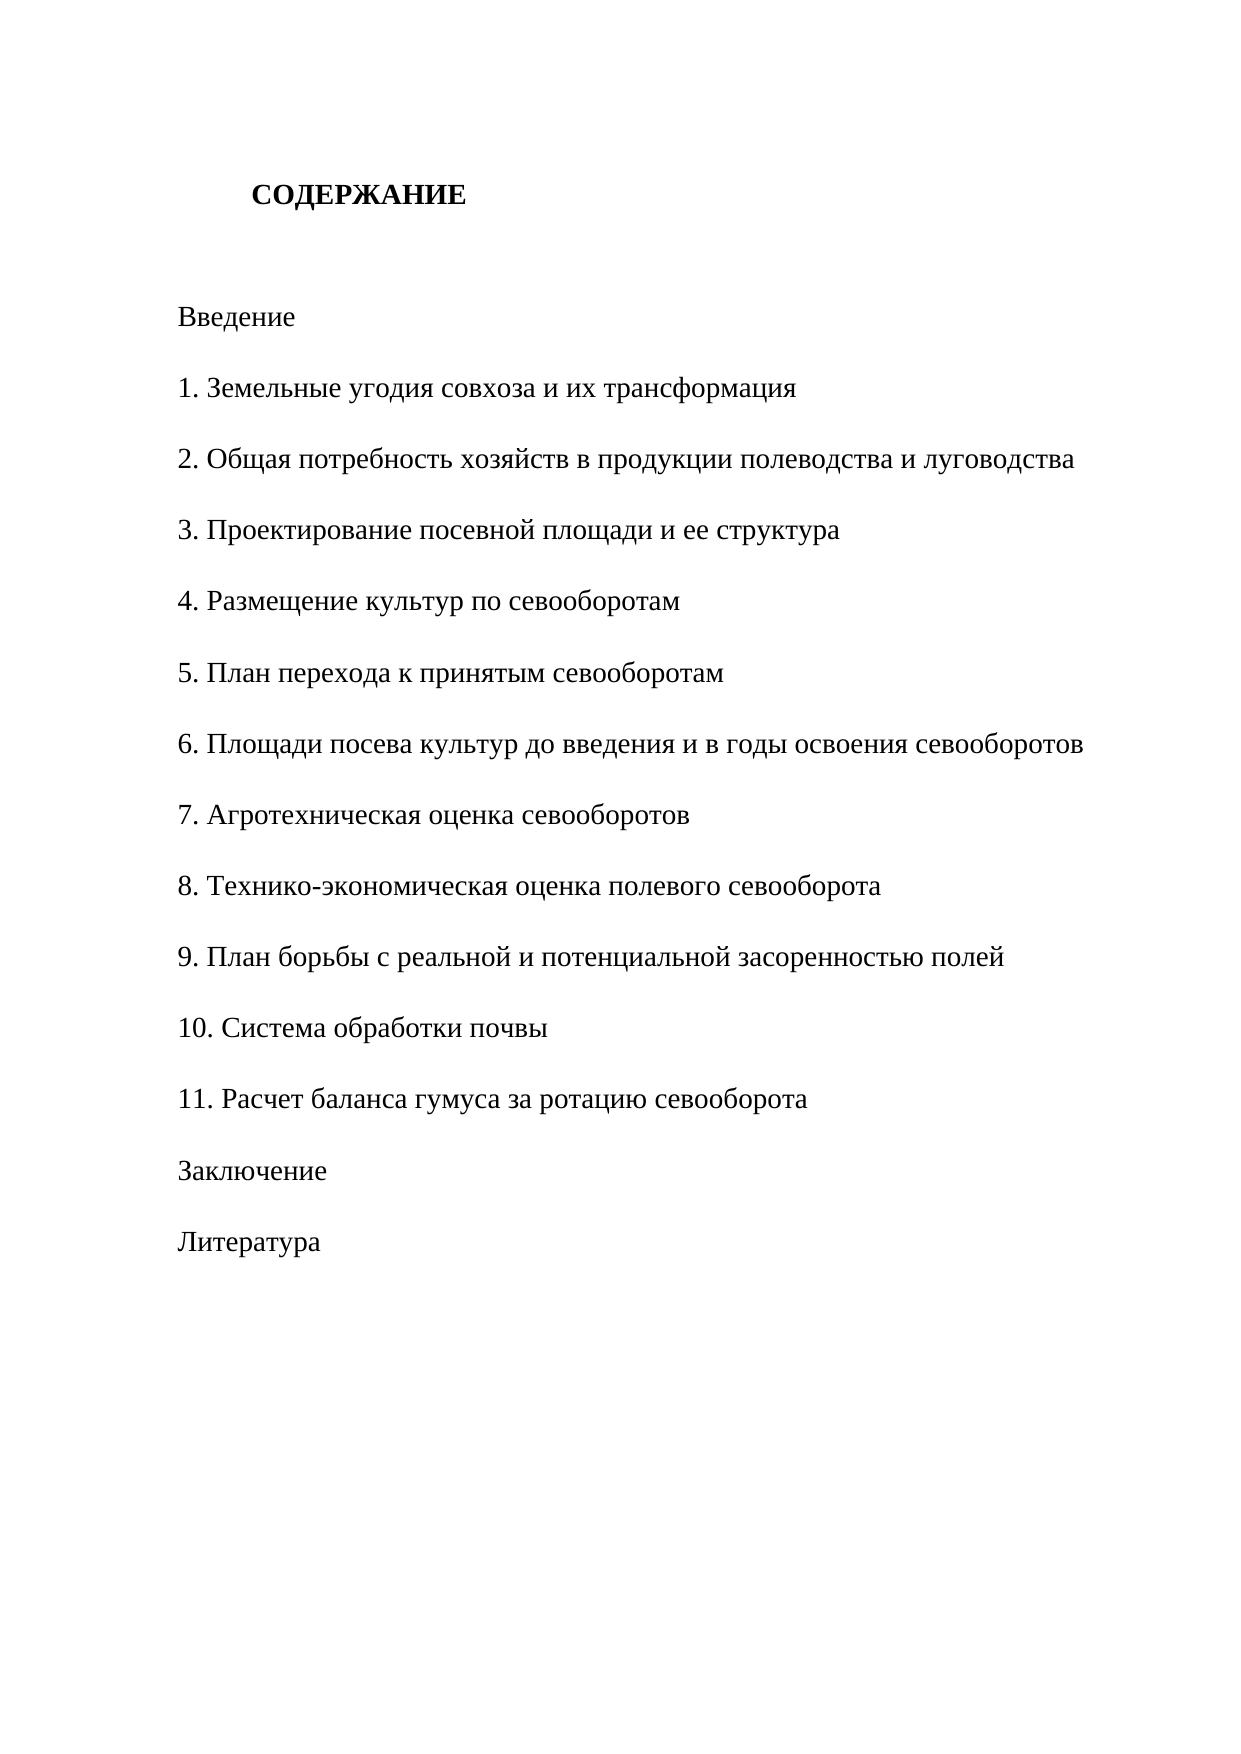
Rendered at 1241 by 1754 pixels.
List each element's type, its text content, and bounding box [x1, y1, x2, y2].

text 10. Система обработки почвы [177, 1010, 1152, 1044]
text 7. Агротехническая оценка севооборотов [177, 797, 1152, 831]
text Заключение [177, 1153, 1152, 1186]
text 3. Проектирование посевной площади и ее структура [177, 512, 1152, 546]
text 8. Технико-экономическая оценка полевого севооборота [177, 868, 1152, 902]
text СОДЕРЖАНИЕ [177, 177, 1152, 211]
text Литература [177, 1224, 1152, 1257]
text 11. Расчет баланса гумуса за ротацию севооборота [177, 1082, 1152, 1115]
text 2. Общая потребность хозяйств в продукции полеводства и луговодства [177, 441, 1152, 475]
text 4. Размещение культур по севооборотам [177, 583, 1152, 617]
text 9. План борьбы с реальной и потенциальной засоренностью полей [177, 939, 1152, 973]
text Введение [177, 299, 1152, 332]
text 1. Земельные угодия совхоза и их трансформация [177, 370, 1152, 404]
text 5. План перехода к принятым севооборотам [177, 655, 1152, 688]
text 6. Площади посева культур до введения и в годы освоения севооборотов [177, 726, 1152, 759]
